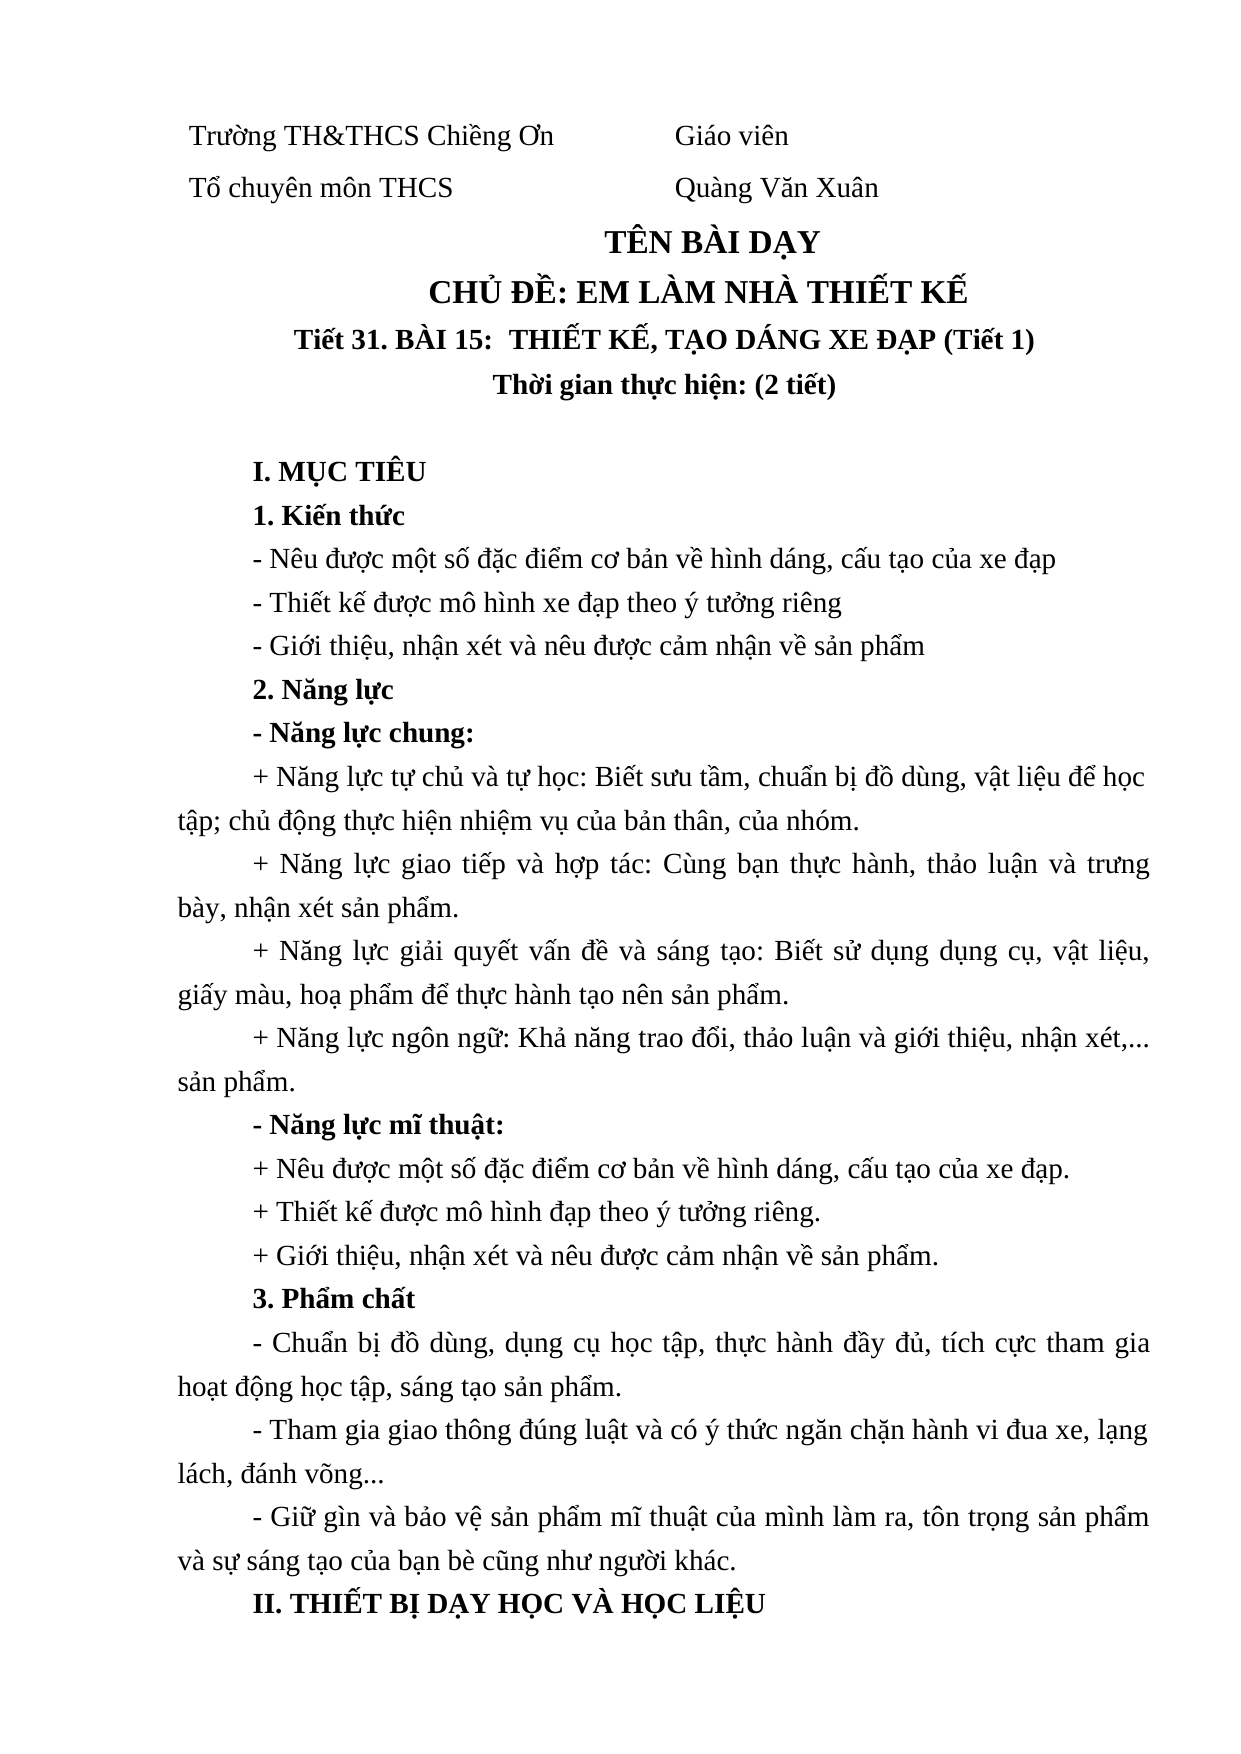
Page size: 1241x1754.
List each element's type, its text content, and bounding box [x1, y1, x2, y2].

text - Giữ gìn và bảo vệ sản phẩm mĩ thuật của mình làm ra, tôn trọng sản phẩm và sự sáng tạo của bạn bè cũng như người khác. [177, 1499, 1152, 1576]
table_header Trường TH&THCS Chiềng Ơn [177, 118, 663, 170]
text + Nêu được một số đặc điểm cơ bản về hình dáng, cấu tạo của xe đạp. [177, 1151, 1152, 1184]
text 3. Phẩm chất [177, 1282, 1152, 1315]
text TÊN BÀI DẠY [177, 223, 1152, 261]
text - Giới thiệu, nhận xét và nêu được cảm nhận về sản phẩm [177, 628, 1152, 662]
table_cell Quàng Văn Xuân [663, 170, 1145, 223]
text Thời gian thực hiện: (2 tiết) [177, 367, 1152, 401]
text + Năng lực tự chủ và tự học: Biết sưu tầm, chuẩn bị đồ dùng, vật liệu để học tập; chủ động thực hiện nhiệm vụ của bản thân, của nhóm. [177, 759, 1152, 836]
text II. THIẾT BỊ DẠY HỌC VÀ HỌC LIỆU [177, 1586, 1152, 1620]
text - Nêu được một số đặc điểm cơ bản về hình dáng, cấu tạo của xe đạp [177, 541, 1152, 575]
text + Năng lực ngôn ngữ: Khả năng trao đổi, thảo luận và giới thiệu, nhận xét,... sản phẩm. [177, 1020, 1152, 1097]
text - Tham gia giao thông đúng luật và có ý thức ngăn chặn hành vi đua xe, lạng lách, đánh võng... [177, 1412, 1152, 1489]
text 2. Năng lực [177, 672, 1152, 706]
text - Thiết kế được mô hình xe đạp theo ý tưởng riêng [177, 585, 1152, 618]
text + Năng lực giải quyết vấn đề và sáng tạo: Biết sử dụng dụng cụ, vật liệu, giấy màu, hoạ phẩm để thực hành tạo nên sản phẩm. [177, 933, 1152, 1010]
text + Giới thiệu, nhận xét và nêu được cảm nhận về sản phẩm. [177, 1238, 1152, 1272]
text CHỦ ĐỀ: EM LÀM NHÀ THIẾT KẾ [177, 272, 1152, 311]
text - Năng lực mĩ thuật: [177, 1107, 1152, 1141]
text Tiết 31. BÀI 15: THIẾT KẾ, TẠO DÁNG XE ĐẠP (Tiết 1) [177, 322, 1152, 356]
text + Năng lực giao tiếp và hợp tác: Cùng bạn thực hành, thảo luận và trưng bày, nhận xét sản phẩm. [177, 846, 1152, 923]
text - Chuẩn bị đồ dùng, dụng cụ học tập, thực hành đầy đủ, tích cực tham gia hoạt động học tập, sáng tạo sản phẩm. [177, 1325, 1152, 1402]
table_header Giáo viên [663, 118, 1145, 170]
table_cell Tổ chuyên môn THCS [177, 170, 663, 223]
text 1. Kiến thức [177, 498, 1152, 531]
text + Thiết kế được mô hình đạp theo ý tưởng riêng. [177, 1194, 1152, 1228]
text - Năng lực chung: [177, 716, 1152, 749]
text I. MỤC TIÊU [177, 454, 1152, 488]
